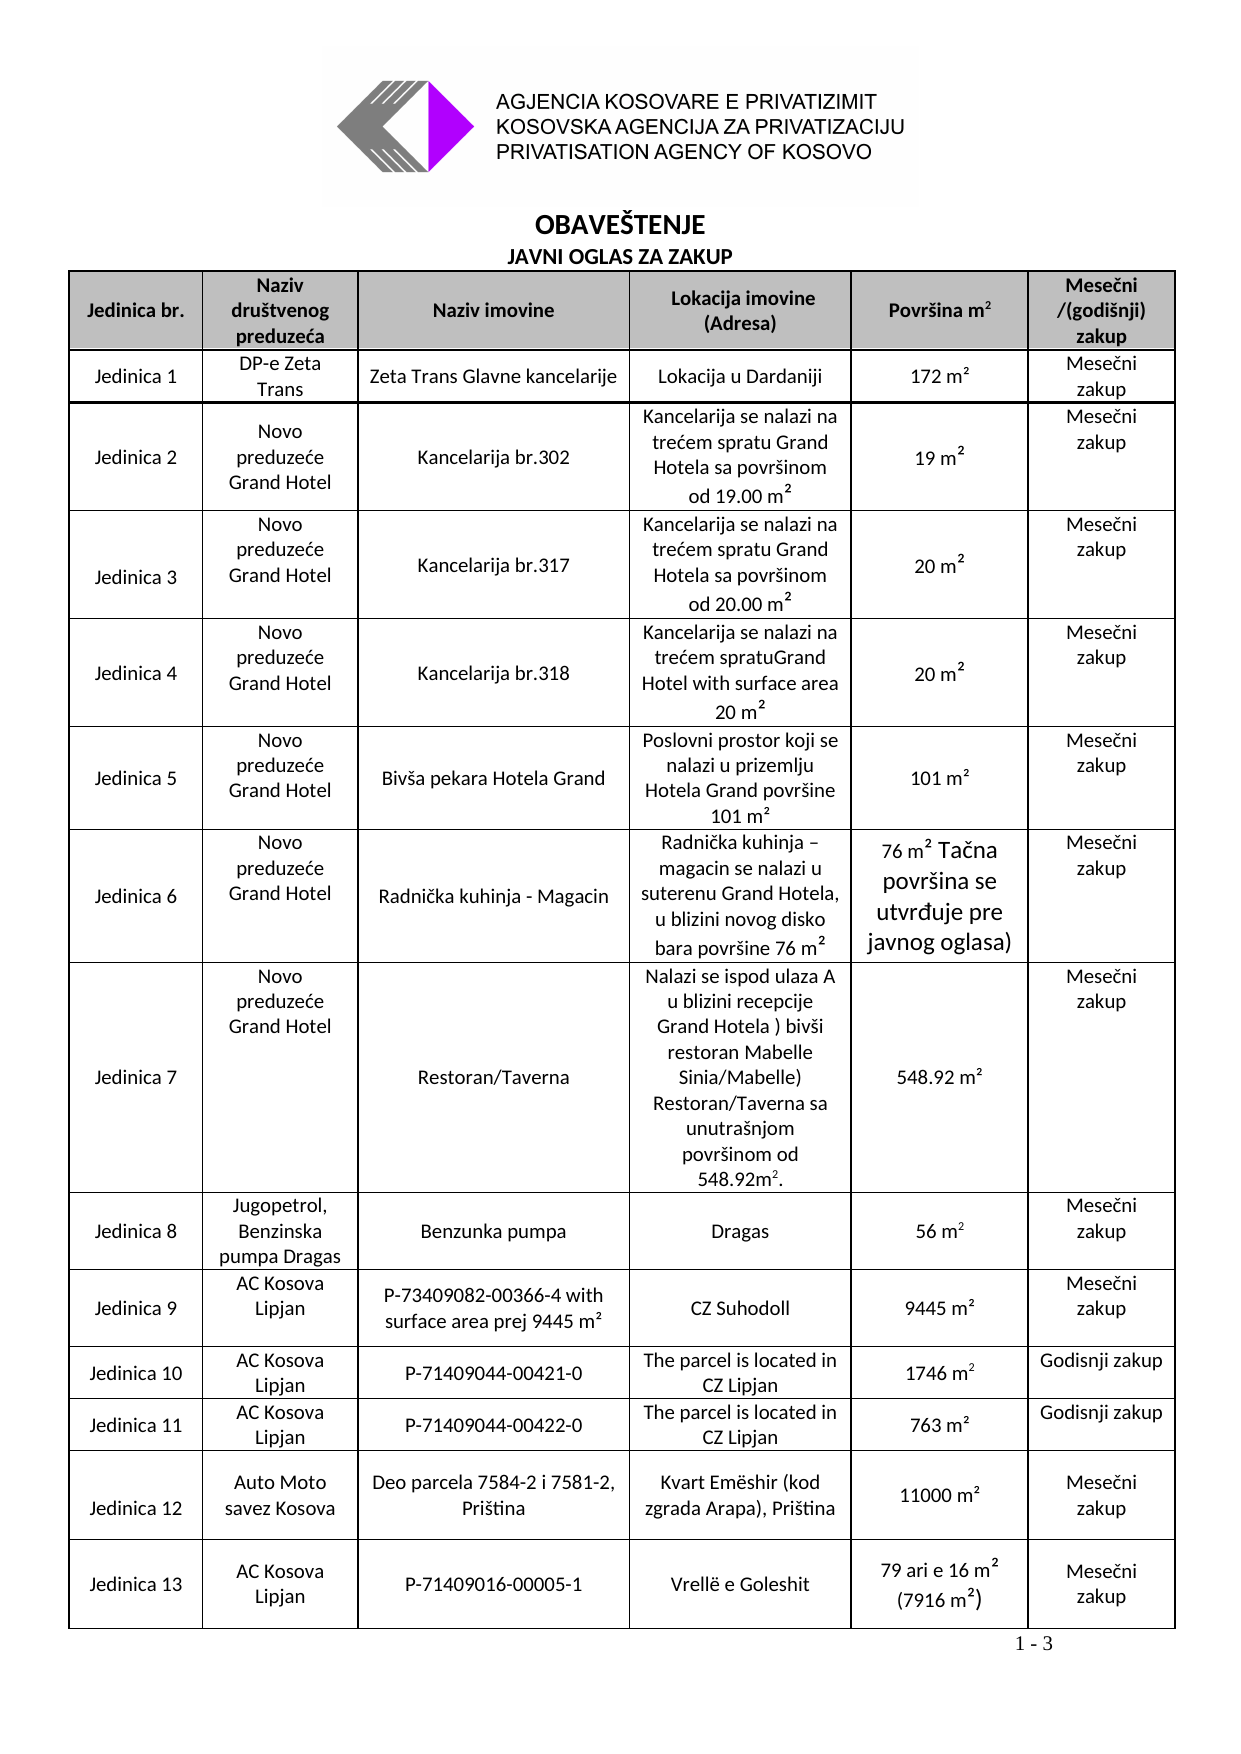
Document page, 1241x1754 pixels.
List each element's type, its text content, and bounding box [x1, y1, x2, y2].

table_cell Vrellë e Goleshit [630, 1540, 850, 1627]
table_cell 56 m2 [852, 1193, 1027, 1269]
table_cell Poslovni prostor koji se nalazi u prizemlju Hotela Grand površine 101 m² [630, 727, 850, 828]
table_cell Jedinica 4 [70, 619, 202, 726]
table_cell The parcel is located in CZ Lipjan [630, 1399, 850, 1450]
table_cell Kancelarija br.302 [359, 404, 629, 510]
table_cell 20 m² [852, 619, 1027, 726]
table_cell Kancelarija se nalazi na trećem spratu Grand Hotela sa površinom od 20.00 m² [630, 511, 850, 618]
table_cell Novo preduzeće Grand Hotel [203, 963, 357, 1192]
table_cell Mesečni zakup [1029, 1270, 1174, 1346]
table_cell AC Kosova Lipjan [203, 1270, 357, 1346]
table_cell Jedinica 2 [70, 404, 202, 510]
table_cell Novo preduzeće Grand Hotel [203, 511, 357, 618]
table_header Naziv društvenog preduzeća [203, 272, 357, 348]
table_cell Jedinica 13 [70, 1540, 202, 1627]
table_cell Jedinica 7 [70, 963, 202, 1192]
table_cell Jedinica 5 [70, 727, 202, 828]
table_cell P-71409016-00005-1 [359, 1540, 629, 1627]
table_cell P-71409044-00422-0 [359, 1399, 629, 1450]
table_cell Nalazi se ispod ulaza A u blizini recepcije Grand Hotela ) bivši restoran Mabelle Sinia/Mabelle) Restoran/Taverna sa unutrašnjom površinom od 548.92m2. [630, 963, 850, 1192]
table_header Površina m2 [852, 272, 1027, 348]
table_cell Jugopetrol, Benzinska pumpa Dragas [203, 1193, 357, 1269]
table_cell Jedinica 3 [70, 511, 202, 618]
table_cell AC Kosova Lipjan [203, 1399, 357, 1450]
table_cell 1746 m2 [852, 1347, 1027, 1398]
table_cell Kancelarija se nalazi na trećem spratu Grand Hotela sa površinom od 19.00 m² [630, 404, 850, 510]
table_cell CZ Suhodoll [630, 1270, 850, 1346]
table_cell Mesečni zakup [1029, 404, 1174, 510]
text OBAVEŠTENJE [187, 206, 1053, 242]
table_cell Novo preduzeće Grand Hotel [203, 830, 357, 962]
table_cell 76 m² Tačna površina se utvrđuje pre javnog oglasa) [852, 830, 1027, 962]
table_cell Deo parcela 7584-2 i 7581-2, Priština [359, 1451, 629, 1539]
table_cell DP-e Zeta Trans [203, 351, 357, 401]
table_cell Mesečni zakup [1029, 351, 1174, 401]
table_cell 763 m² [852, 1399, 1027, 1450]
table_cell Restoran/Taverna [359, 963, 629, 1192]
table_cell Mesečni zakup [1029, 619, 1174, 726]
table_cell Jedinica 11 [70, 1399, 202, 1450]
table_cell 9445 m² [852, 1270, 1027, 1346]
table_cell Mesečni zakup [1029, 511, 1174, 618]
table_cell Novo preduzeće Grand Hotel [203, 619, 357, 726]
table_cell 172 m² [852, 351, 1027, 401]
table_cell Jedinica 12 [70, 1451, 202, 1539]
table_header Naziv imovine [359, 272, 629, 348]
table_cell Jedinica 1 [70, 351, 202, 401]
table_cell AC Kosova Lipjan [203, 1347, 357, 1398]
table_cell Auto Moto savez Kosova [203, 1451, 357, 1539]
table_cell Godisnji zakup [1029, 1399, 1174, 1450]
table_cell Radnička kuhinja – magacin se nalazi u suterenu Grand Hotela, u blizini novog disko bara površine 76 m² [630, 830, 850, 962]
table_cell Jedinica 10 [70, 1347, 202, 1398]
table_cell Radnička kuhinja - Magacin [359, 830, 629, 962]
table_cell Novo preduzeće Grand Hotel [203, 727, 357, 828]
table_cell Novo preduzeće Grand Hotel [203, 404, 357, 510]
table_cell 548.92 m² [852, 963, 1027, 1192]
table_cell 20 m² [852, 511, 1027, 618]
table_cell Lokacija u Dardaniji [630, 351, 850, 401]
table_cell Godisnji zakup [1029, 1347, 1174, 1398]
table_cell Mesečni zakup [1029, 1451, 1174, 1539]
text JAVNI OGLAS ZA ZAKUP [187, 242, 1053, 270]
table_cell Kancelarija se nalazi na trećem spratuGrand Hotel with surface area 20 m² [630, 619, 850, 726]
table_cell Kvart Emëshir (kod zgrada Arapa), Priština [630, 1451, 850, 1539]
table_header Lokacija imovine (Adresa) [630, 272, 850, 348]
table_cell Zeta Trans Glavne kancelarije [359, 351, 629, 401]
table_cell Benzunka pumpa [359, 1193, 629, 1269]
table_cell The parcel is located in CZ Lipjan [630, 1347, 850, 1398]
table_cell Kancelarija br.317 [359, 511, 629, 618]
table_cell Mesečni zakup [1029, 1193, 1174, 1269]
table_cell Kancelarija br.318 [359, 619, 629, 726]
table_cell Mesečni zakup [1029, 727, 1174, 828]
table_cell 79 ari e 16 m² (7916 m²) [852, 1540, 1027, 1627]
table_header Jedinica br. [70, 272, 202, 348]
table_cell AC Kosova Lipjan [203, 1540, 357, 1627]
table_cell Bivša pekara Hotela Grand [359, 727, 629, 828]
table_cell Jedinica 8 [70, 1193, 202, 1269]
table_header Mesečni /(godišnji) zakup [1029, 272, 1174, 348]
table_cell Dragas [630, 1193, 850, 1269]
table_cell P-71409044-00421-0 [359, 1347, 629, 1398]
table_cell Mesečni zakup [1029, 830, 1174, 962]
table_cell Mesečni zakup [1029, 963, 1174, 1192]
table_cell Jedinica 9 [70, 1270, 202, 1346]
table_cell 11000 m² [852, 1451, 1027, 1539]
table_cell P-73409082-00366-4 with surface area prej 9445 m² [359, 1270, 629, 1346]
table_cell Mesečni zakup [1029, 1540, 1174, 1627]
table_cell 101 m² [852, 727, 1027, 828]
picture [321, 46, 919, 207]
table_cell 19 m² [852, 404, 1027, 510]
table_cell Jedinica 6 [70, 830, 202, 962]
